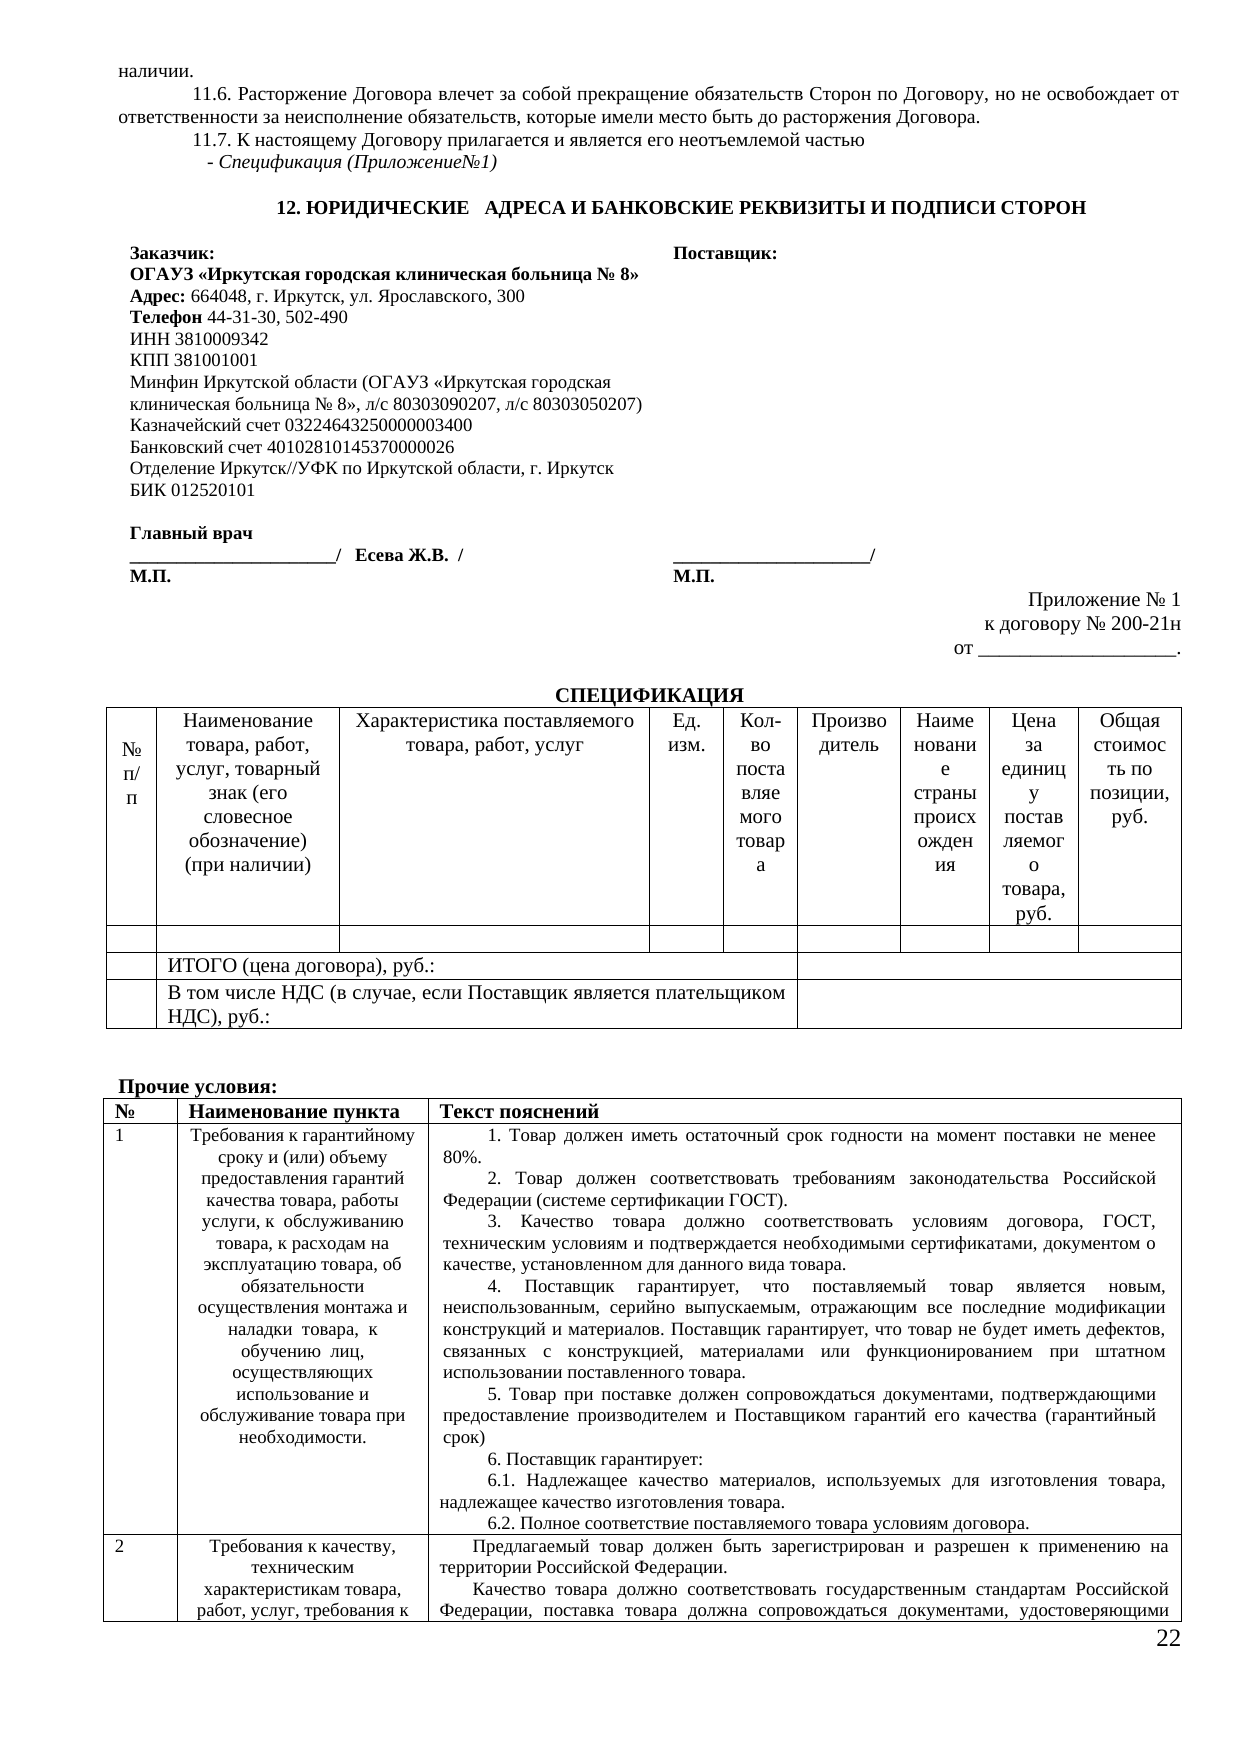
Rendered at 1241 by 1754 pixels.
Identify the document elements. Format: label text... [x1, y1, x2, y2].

table_header Наименование товара, работ, услуг, товарный знак (его словесное обозначение) (при наличии) [157, 708, 339, 924]
table_cell [901, 926, 989, 952]
text Приложение № 1 [118, 587, 1181, 611]
table_header Ед. изм. [650, 708, 723, 924]
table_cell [178, 1535, 428, 1621]
table_cell [798, 980, 1181, 1028]
text СПЕЦИФИКАЦИЯ [118, 683, 1181, 707]
table_cell В том числе НДС (в случае, если Поставщик является плательщиком НДС), руб.: [157, 980, 797, 1028]
table_cell 1 [104, 1124, 177, 1534]
table_cell [340, 926, 649, 952]
table_header Характеристика поставляемого товара, работ, услуг [340, 708, 649, 924]
table_header Кол-во поставляемого товара [724, 708, 797, 924]
table_header Общая стоимость по позиции, руб. [1079, 708, 1181, 924]
text Прочие условия: [118, 1074, 1181, 1098]
table_cell [798, 953, 1181, 979]
table_cell [107, 980, 156, 1028]
table_header Цена за единицу поставляемого товара, руб. [990, 708, 1078, 924]
text - Спецификация (Приложение№1) [118, 150, 1181, 173]
table_cell [107, 926, 156, 952]
table_cell 2 [104, 1535, 177, 1621]
table_header Текст пояснений [429, 1099, 1181, 1123]
text к договору № 200-21н от ___________________. [568, 611, 1181, 659]
table_header Наименование страны происхождения [901, 708, 989, 924]
table_cell [107, 953, 156, 979]
table_header № п/п [107, 708, 156, 924]
table_cell [650, 926, 723, 952]
table_header Поставщик: _____________________/ М.П. [662, 242, 1193, 587]
table_header № [104, 1099, 177, 1123]
table_cell [798, 926, 900, 952]
table_cell [1079, 926, 1181, 952]
table_header Производитель [798, 708, 900, 924]
table_cell 1. Товар должен иметь остаточный срок годности на момент поставки не менее 80%. 2. Товар должен соответствовать требованиям законодательства Российской Федерации (системе сертификации ГОСТ). 3. Качество товара должно соответствовать условиям договора, ГОСТ, техническим условиям и подтверждается необходимыми сертификатами, документом о качестве, установленном для данного вида товара. 4. Поставщик гарантирует, что поставляемый товар является новым, неиспользованным, серийно выпускаемым, отражающим все последние модификации конструкций и материалов. Поставщик гарантирует, что товар не будет иметь дефектов, связанных с конструкцией, материалами или функционированием при штатном использовании поставленного товара. 5. Товар при поставке должен сопровождаться документами, подтверждающими предоставление производителем и Поставщиком гарантий его качества (гарантийный срок) 6. Поставщик гарантирует: 6.1. Надлежащее качество материалов, используемых для изготовления товара, надлежащее качество изготовления товара. 6.2. Полное соответствие поставляемого товара условиям договора. [429, 1124, 1181, 1534]
table_cell Требования к гарантийному сроку и (или) объему предоставления гарантий качества товара, работы услуги, к обслуживанию товара, к расходам на эксплуатацию товара, об обязательности осуществления монтажа и наладки товара, к обучению лиц, осуществляющих использование и обслуживание товара при необходимости. [178, 1124, 428, 1534]
table_header Наименование пункта [178, 1099, 428, 1123]
table_cell [990, 926, 1078, 952]
table_cell ИТОГО (цена договора), руб.: [157, 953, 797, 979]
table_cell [429, 1535, 1181, 1621]
table_header Заказчик: ОГАУЗ «Иркутская городская клиническая больница № 8» Адрес: 664048, г. Иркутск, ул. Ярославского, 300 Телефон 44-31-30, 502-490 ИНН 3810009342 КПП 381001001 Минфин Иркутской области (ОГАУЗ «Иркутская городская клиническая больница № 8», л/с 80303090207, л/с 80303050207) Казначейский счет 03224643250000003400 Банковский счет 40102810145370000026 Отделение Иркутск//УФК по Иркутской области, г. Иркутск БИК 012520101 Главный врач ______________________/ Есева Ж.В. / М.П. [118, 242, 662, 587]
text 11.7. К настоящему Договору прилагается и является его неотъемлемой частью [118, 127, 1181, 150]
text 12. ЮРИДИЧЕСКИЕ АДРЕСА И БАНКОВСКИЕ РЕКВИЗИТЫ И ПОДПИСИ СТОРОН [182, 196, 1181, 219]
text 11.6. Расторжение Договора влечет за собой прекращение обязательств Сторон по Договору, но не освобождает от ответственности за неисполнение обязательств, которые имели место быть до расторжения Договора. [118, 82, 1181, 127]
table_cell [724, 926, 797, 952]
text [118, 59, 1181, 82]
table_cell [157, 926, 339, 952]
